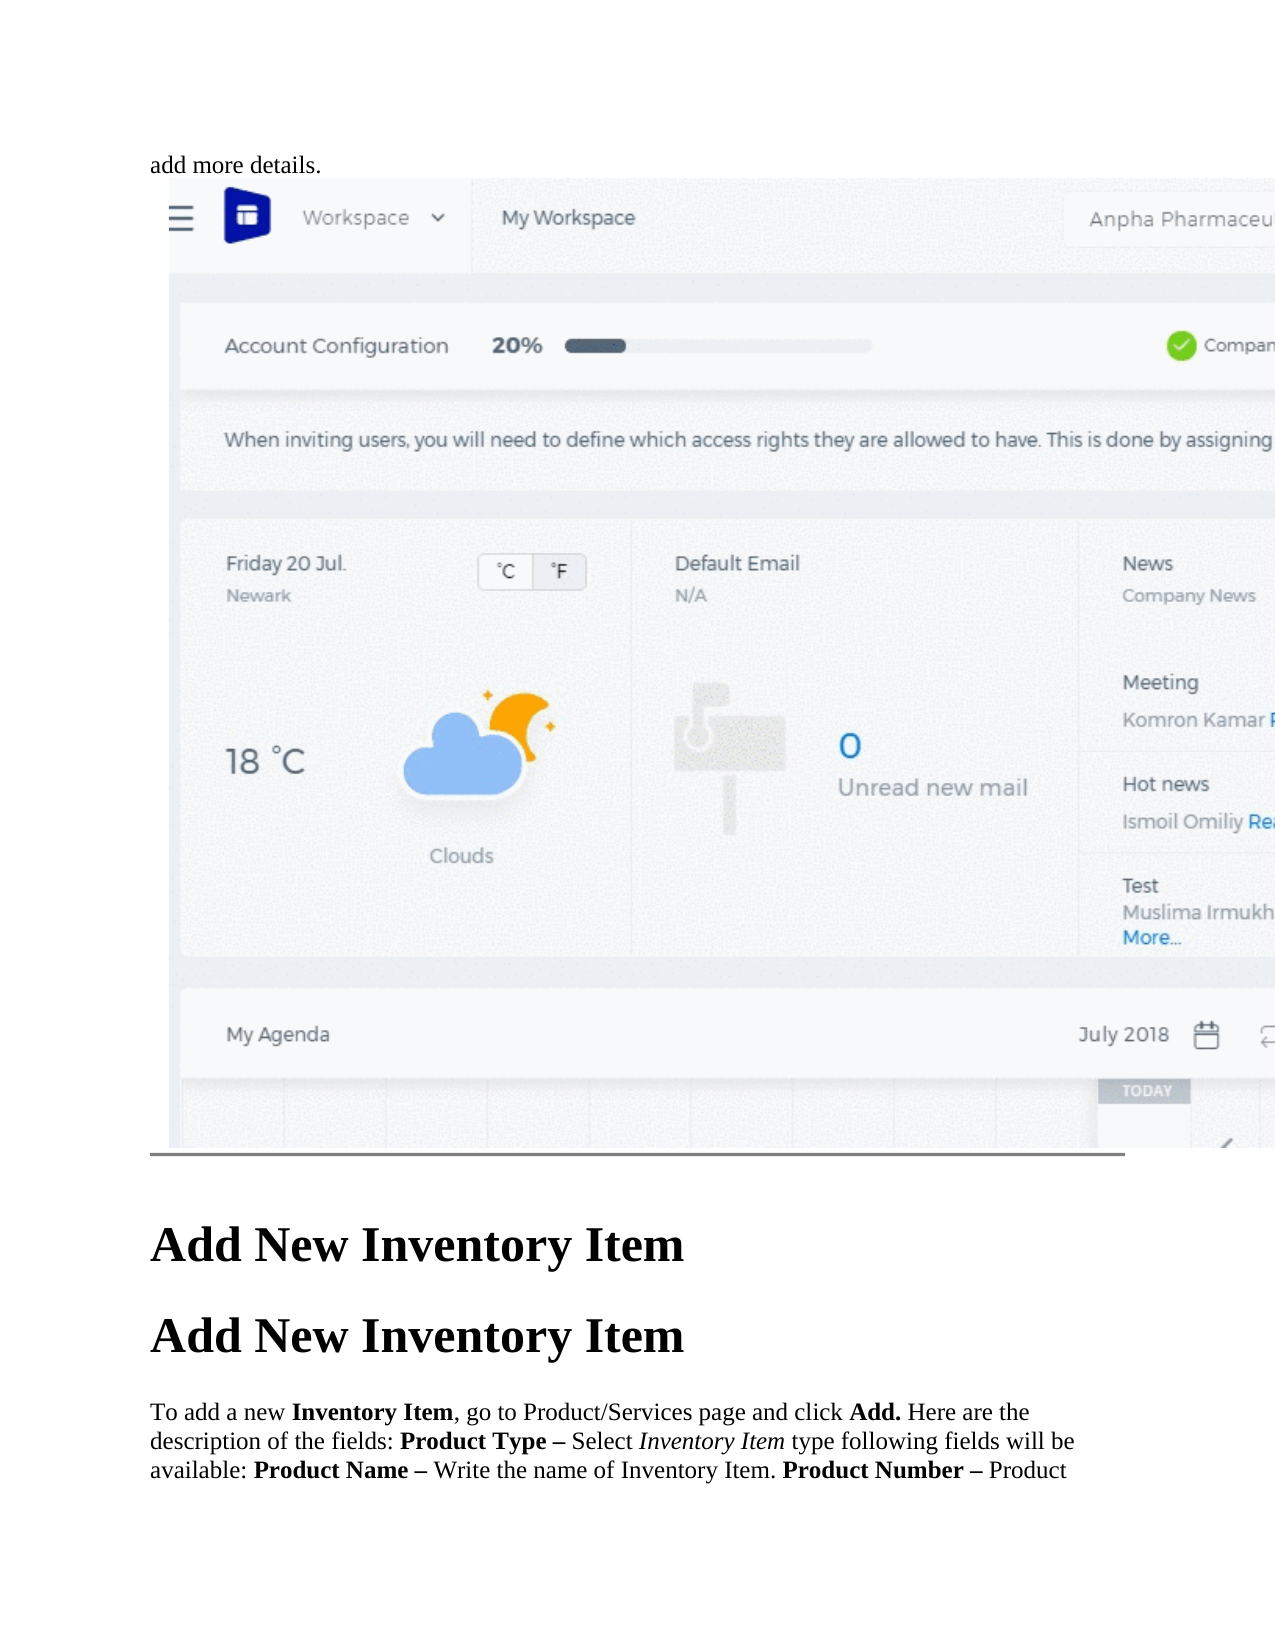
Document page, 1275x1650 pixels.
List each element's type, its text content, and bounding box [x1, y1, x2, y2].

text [150, 1397, 1125, 1483]
subtitle Add New Inventory Item [150, 1306, 1125, 1364]
picture [168, 178, 1275, 1148]
subtitle Add New Inventory Item [150, 1215, 1125, 1273]
